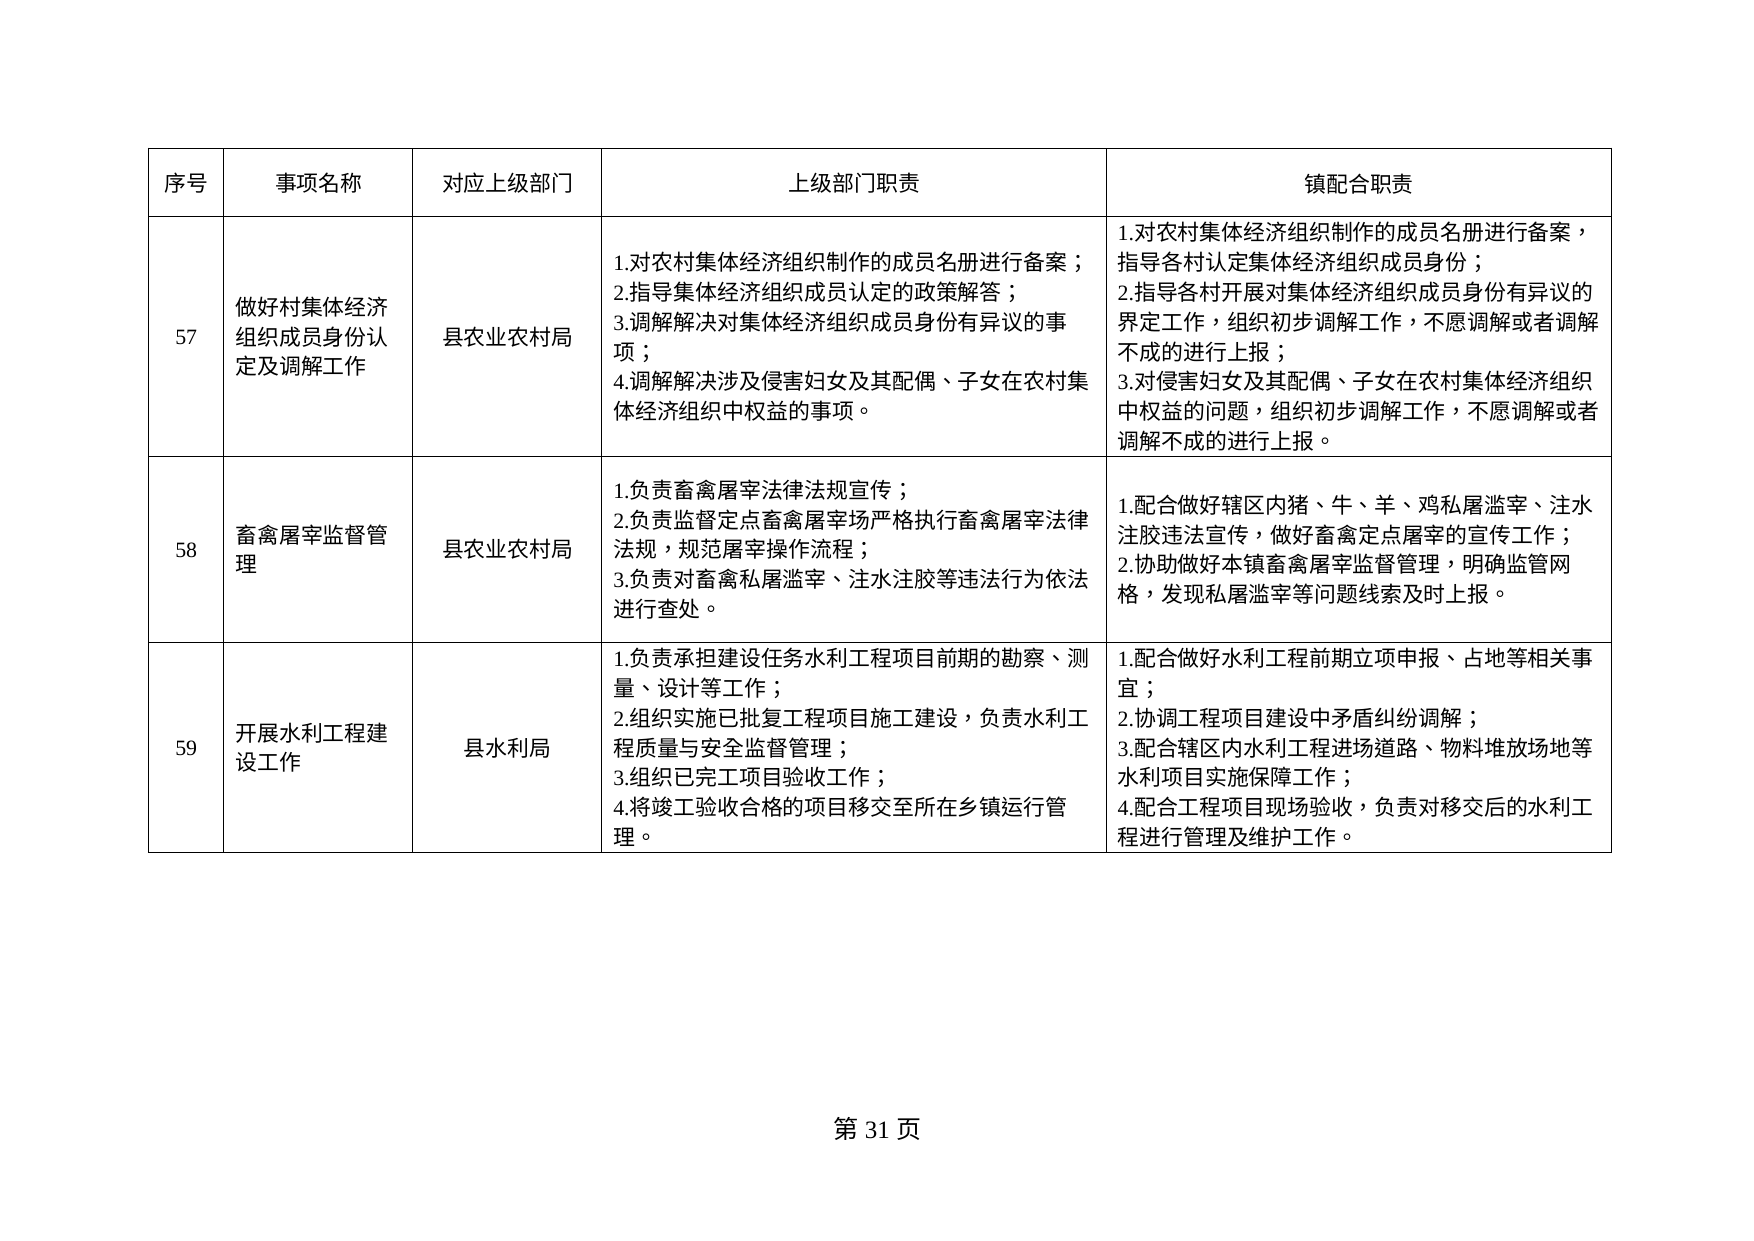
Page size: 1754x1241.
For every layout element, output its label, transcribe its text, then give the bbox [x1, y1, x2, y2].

table_header 上级部门职责 [602, 149, 1106, 216]
table_cell 59 [149, 643, 223, 852]
table_cell 县农业农村局 [413, 217, 601, 456]
table_cell 县农业农村局 [413, 457, 601, 642]
table_header 镇配合职责 [1107, 149, 1611, 216]
table_cell 1.对农村集体经济组织制作的成员名册进行备案； 2.指导集体经济组织成员认定的政策解答； 3.调解解决对集体经济组织成员身份有异议的事项； 4.调解解决涉及侵害妇女及其配偶、子女在农村集体经济组织中权益的事项。 [602, 217, 1106, 456]
table_cell 1.配合做好水利工程前期立项申报、占地等相关事宜； 2.协调工程项目建设中矛盾纠纷调解； 3.配合辖区内水利工程进场道路、物料堆放场地等水利项目实施保障工作； 4.配合工程项目现场验收，负责对移交后的水利工程进行管理及维护工作。 [1107, 643, 1611, 852]
table_cell 县水利局 [413, 643, 601, 852]
table_header 序号 [149, 149, 223, 216]
table_header 事项名称 [224, 149, 412, 216]
table_cell 1.配合做好辖区内猪、牛、羊、鸡私屠滥宰、注水注胶违法宣传，做好畜禽定点屠宰的宣传工作； 2.协助做好本镇畜禽屠宰监督管理，明确监管网格，发现私屠滥宰等问题线索及时上报。 [1107, 457, 1611, 642]
table_cell 做好村集体经济组织成员身份认定及调解工作 [224, 217, 412, 456]
table_cell 畜禽屠宰监督管理 [224, 457, 412, 642]
table_cell 1.负责畜禽屠宰法律法规宣传； 2.负责监督定点畜禽屠宰场严格执行畜禽屠宰法律法规，规范屠宰操作流程； 3.负责对畜禽私屠滥宰、注水注胶等违法行为依法进行查处。 [602, 457, 1106, 642]
table_cell 开展水利工程建设工作 [224, 643, 412, 852]
table_cell 1.负责承担建设任务水利工程项目前期的勘察、测量、设计等工作； 2.组织实施已批复工程项目施工建设，负责水利工程质量与安全监督管理； 3.组织已完工项目验收工作； 4.将竣工验收合格的项目移交至所在乡镇运行管理。 [602, 643, 1106, 852]
table_header 对应上级部门 [413, 149, 601, 216]
table_cell 1.对农村集体经济组织制作的成员名册进行备案，指导各村认定集体经济组织成员身份； 2.指导各村开展对集体经济组织成员身份有异议的界定工作，组织初步调解工作，不愿调解或者调解不成的进行上报； 3.对侵害妇女及其配偶、子女在农村集体经济组织中权益的问题，组织初步调解工作，不愿调解或者调解不成的进行上报。 [1107, 217, 1611, 456]
table_cell 58 [149, 457, 223, 642]
table_cell 57 [149, 217, 223, 456]
